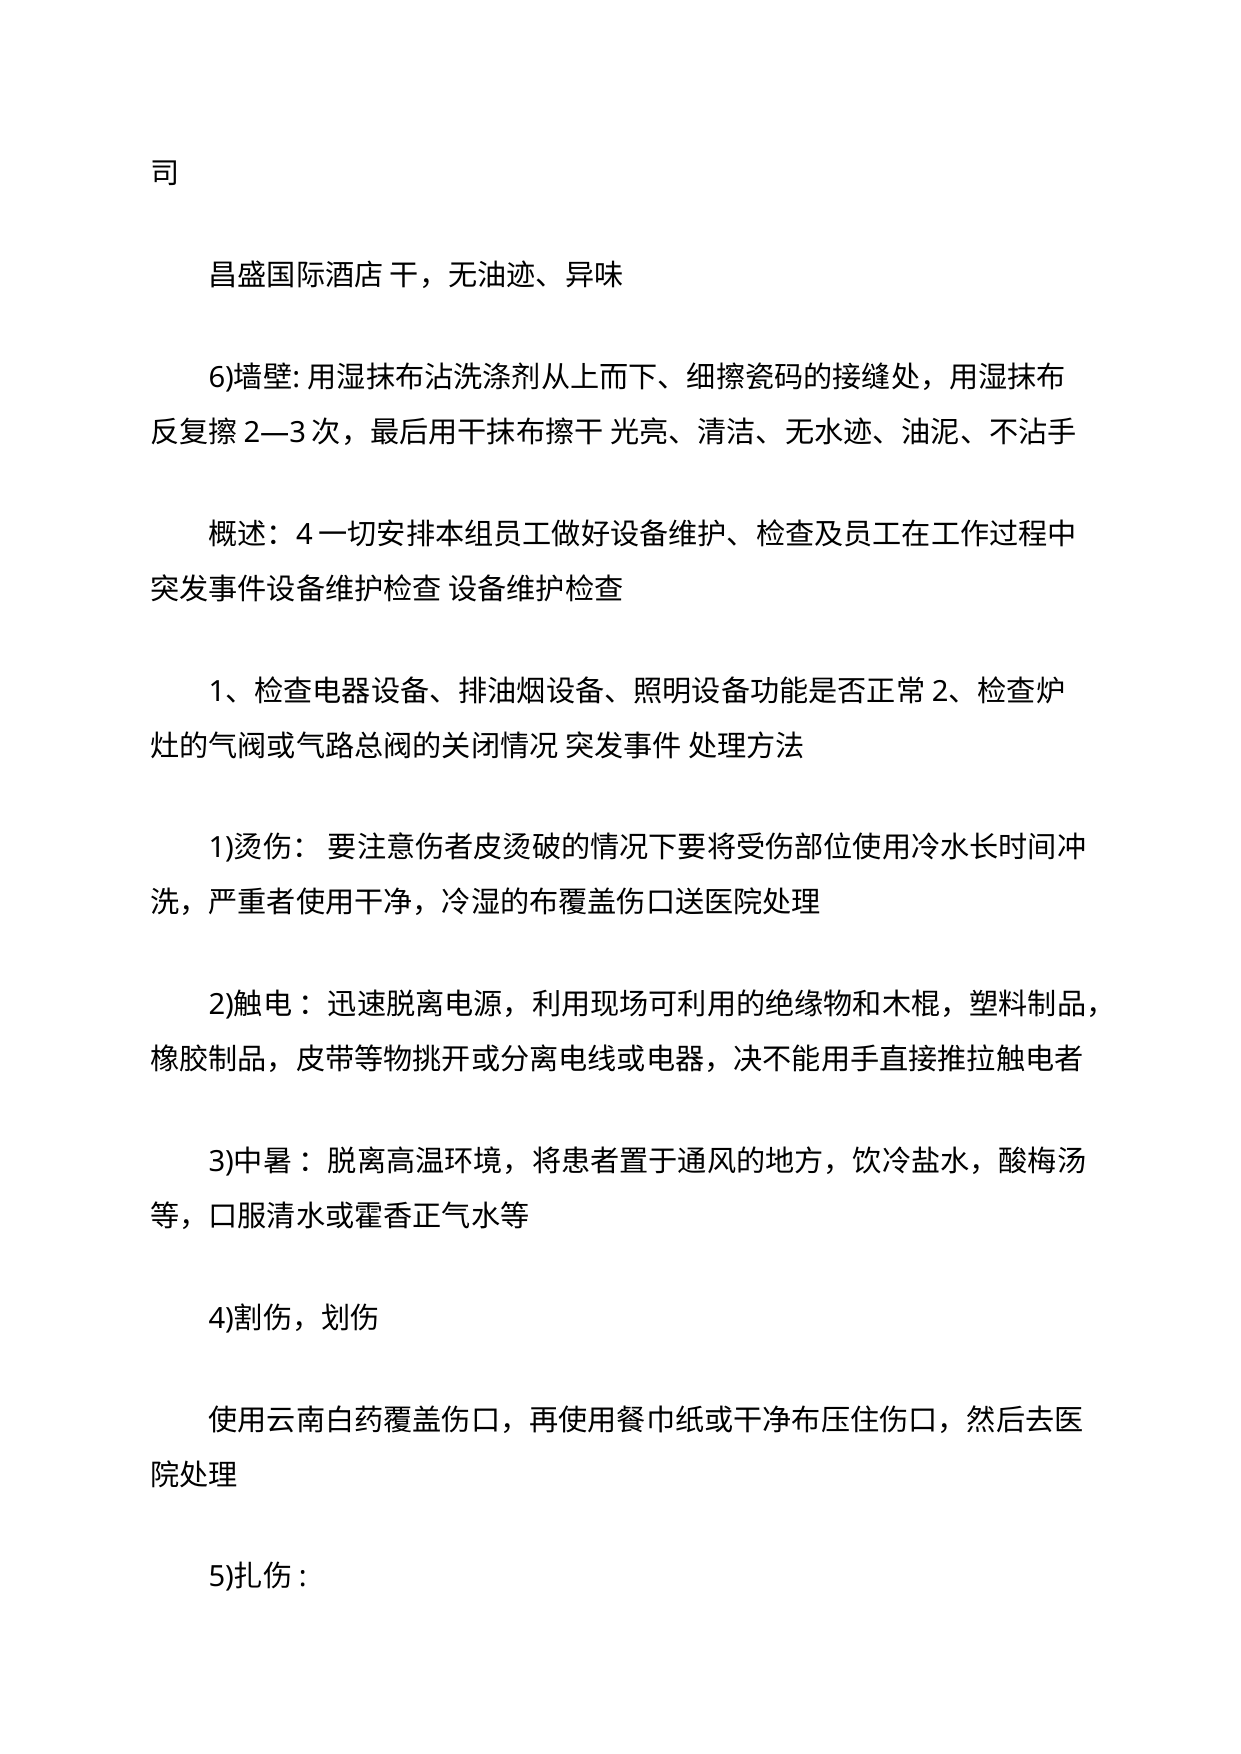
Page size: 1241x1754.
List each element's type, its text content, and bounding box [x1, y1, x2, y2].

text 2)触电 ：迅速脱离电源，利用现场可利用的绝缘物和木棍，塑料制品，橡胶制品，皮带等物挑开或分离电线或电器，决不能用手直接推拉触电者 [150, 981, 1090, 1078]
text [150, 150, 1090, 192]
text 6)墙壁: 用湿抹布沾洗涤剂从上而下、细擦瓷码的接缝处，用湿抹布反复擦2—3次，最后用干抹布擦干 光亮、清洁、无水迹、油泥、不沾手 [150, 353, 1090, 451]
text 使用云南白药覆盖伤口，再使用餐巾纸或干净布压住伤口，然后去医院处理 [150, 1396, 1090, 1493]
text 昌盛国际酒店 干，无油迹、异味 [150, 252, 1090, 294]
text 4)割伤，划伤 [150, 1294, 1090, 1337]
text 3)中暑 ：脱离高温环境，将患者置于通风的地方，饮冷盐水，酸梅汤等，口服清水或霍香正气水等 [150, 1138, 1090, 1235]
text 1)烫伤： 要注意伤者皮烫破的情况下要将受伤部位使用冷水长时间冲洗，严重者使用干净，冷湿的布覆盖伤口送医院处理 [150, 824, 1090, 921]
text 概述：4一切安排本组员工做好设备维护、检查及员工在工作过程中突发事件设备维护检查 设备维护检查 [150, 511, 1090, 608]
text 5)扎伤 : [150, 1553, 1090, 1595]
text 1、检查电器设备、排油烟设备、照明设备功能是否正常 2、检查炉灶的气阀或气路总阀的关闭情况 突发事件 处理方法 [150, 667, 1090, 764]
